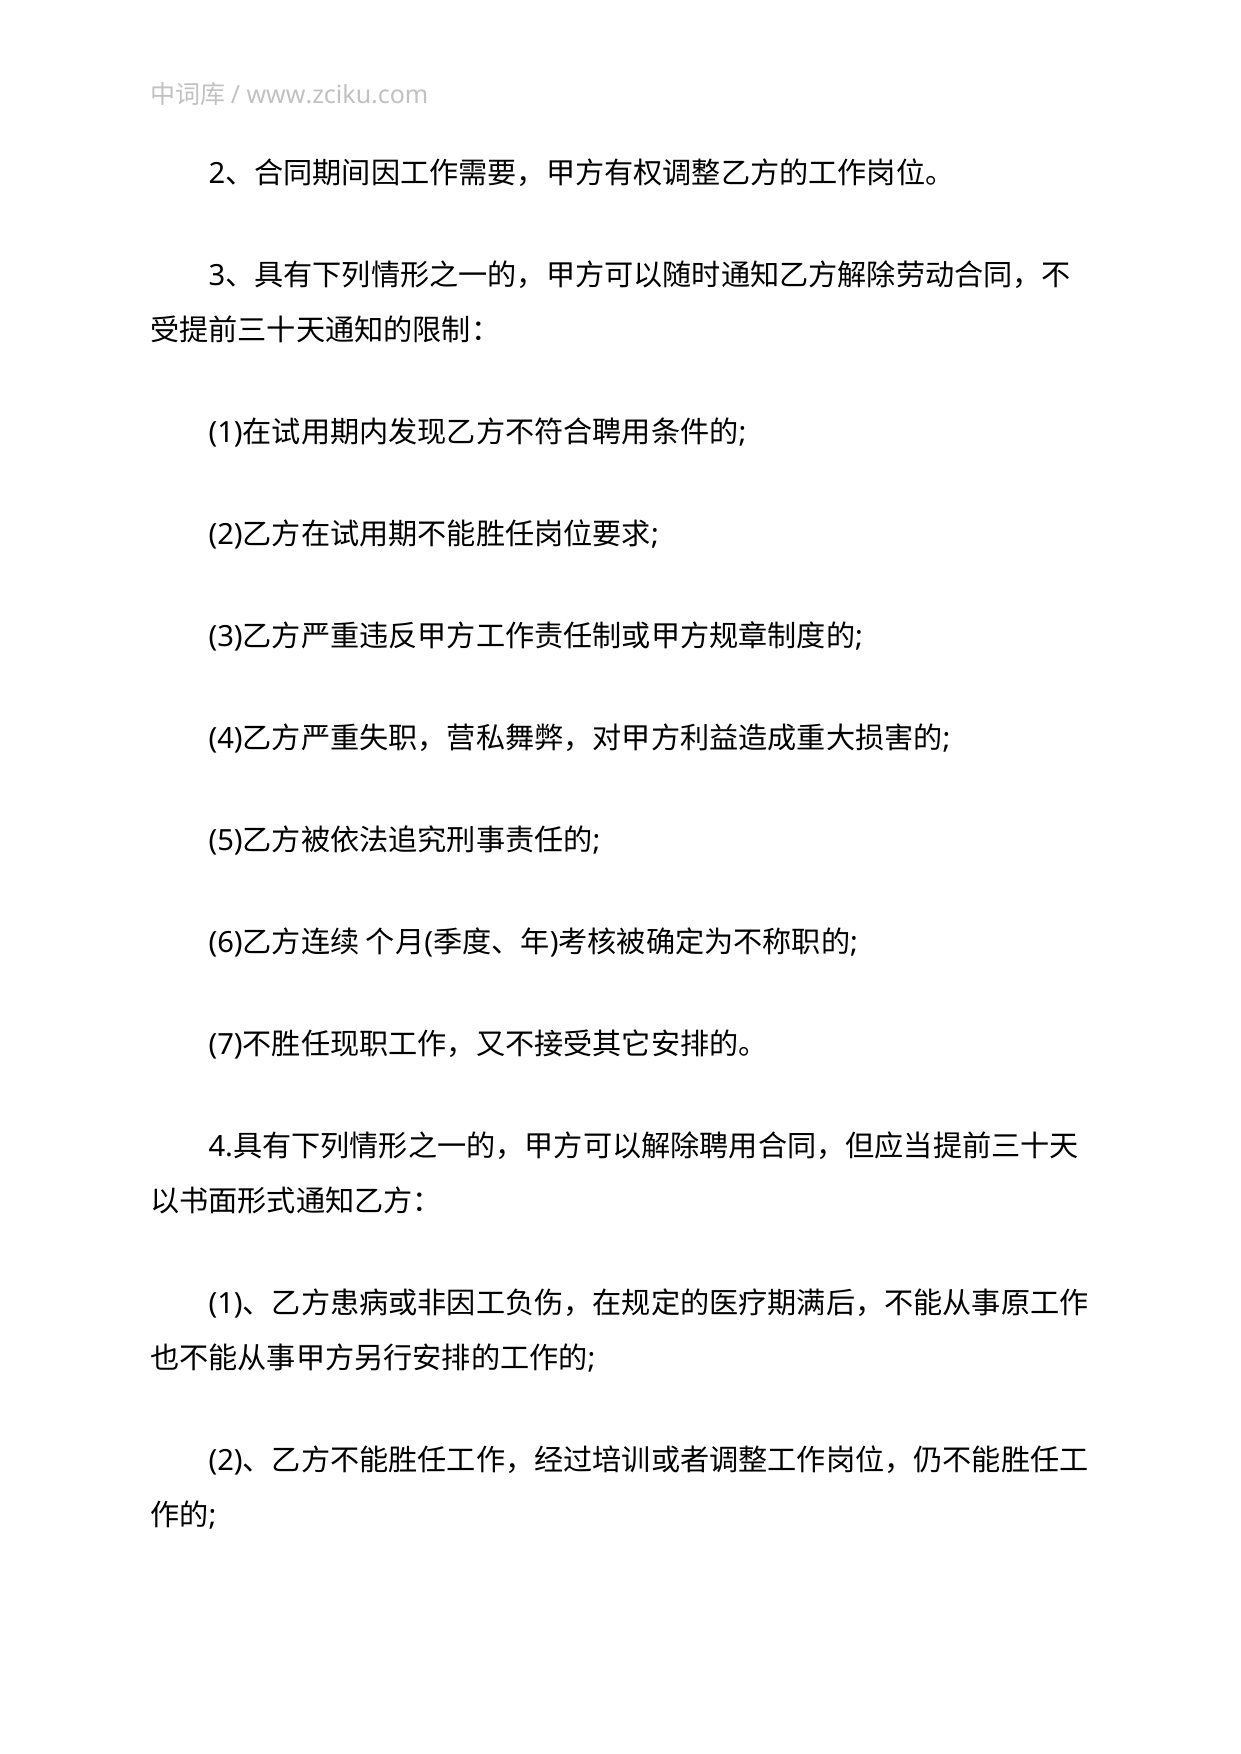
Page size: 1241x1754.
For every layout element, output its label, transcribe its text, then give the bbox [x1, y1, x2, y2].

text (6)乙方连续 个月(季度、年)考核被确定为不称职的; [150, 919, 1090, 961]
text 3、具有下列情形之一的，甲方可以随时通知乙方解除劳动合同，不受提前三十天通知的限制： [150, 252, 1090, 349]
text (2)、乙方不能胜任工作，经过培训或者调整工作岗位，仍不能胜任工作的; [150, 1436, 1090, 1534]
text (4)乙方严重失职，营私舞弊，对甲方利益造成重大损害的; [150, 715, 1090, 757]
text (2)乙方在试用期不能胜任岗位要求; [150, 511, 1090, 553]
text (3)乙方严重违反甲方工作责任制或甲方规章制度的; [150, 613, 1090, 655]
text (1)、乙方患病或非因工负伤，在规定的医疗期满后，不能从事原工作也不能从事甲方另行安排的工作的; [150, 1279, 1090, 1377]
text 4.具有下列情形之一的，甲方可以解除聘用合同，但应当提前三十天以书面形式通知乙方： [150, 1123, 1090, 1220]
text (5)乙方被依法追究刑事责任的; [150, 817, 1090, 859]
text (7)不胜任现职工作，又不接受其它安排的。 [150, 1021, 1090, 1063]
text 2、合同期间因工作需要，甲方有权调整乙方的工作岗位。 [150, 150, 1090, 192]
text (1)在试用期内发现乙方不符合聘用条件的; [150, 409, 1090, 451]
